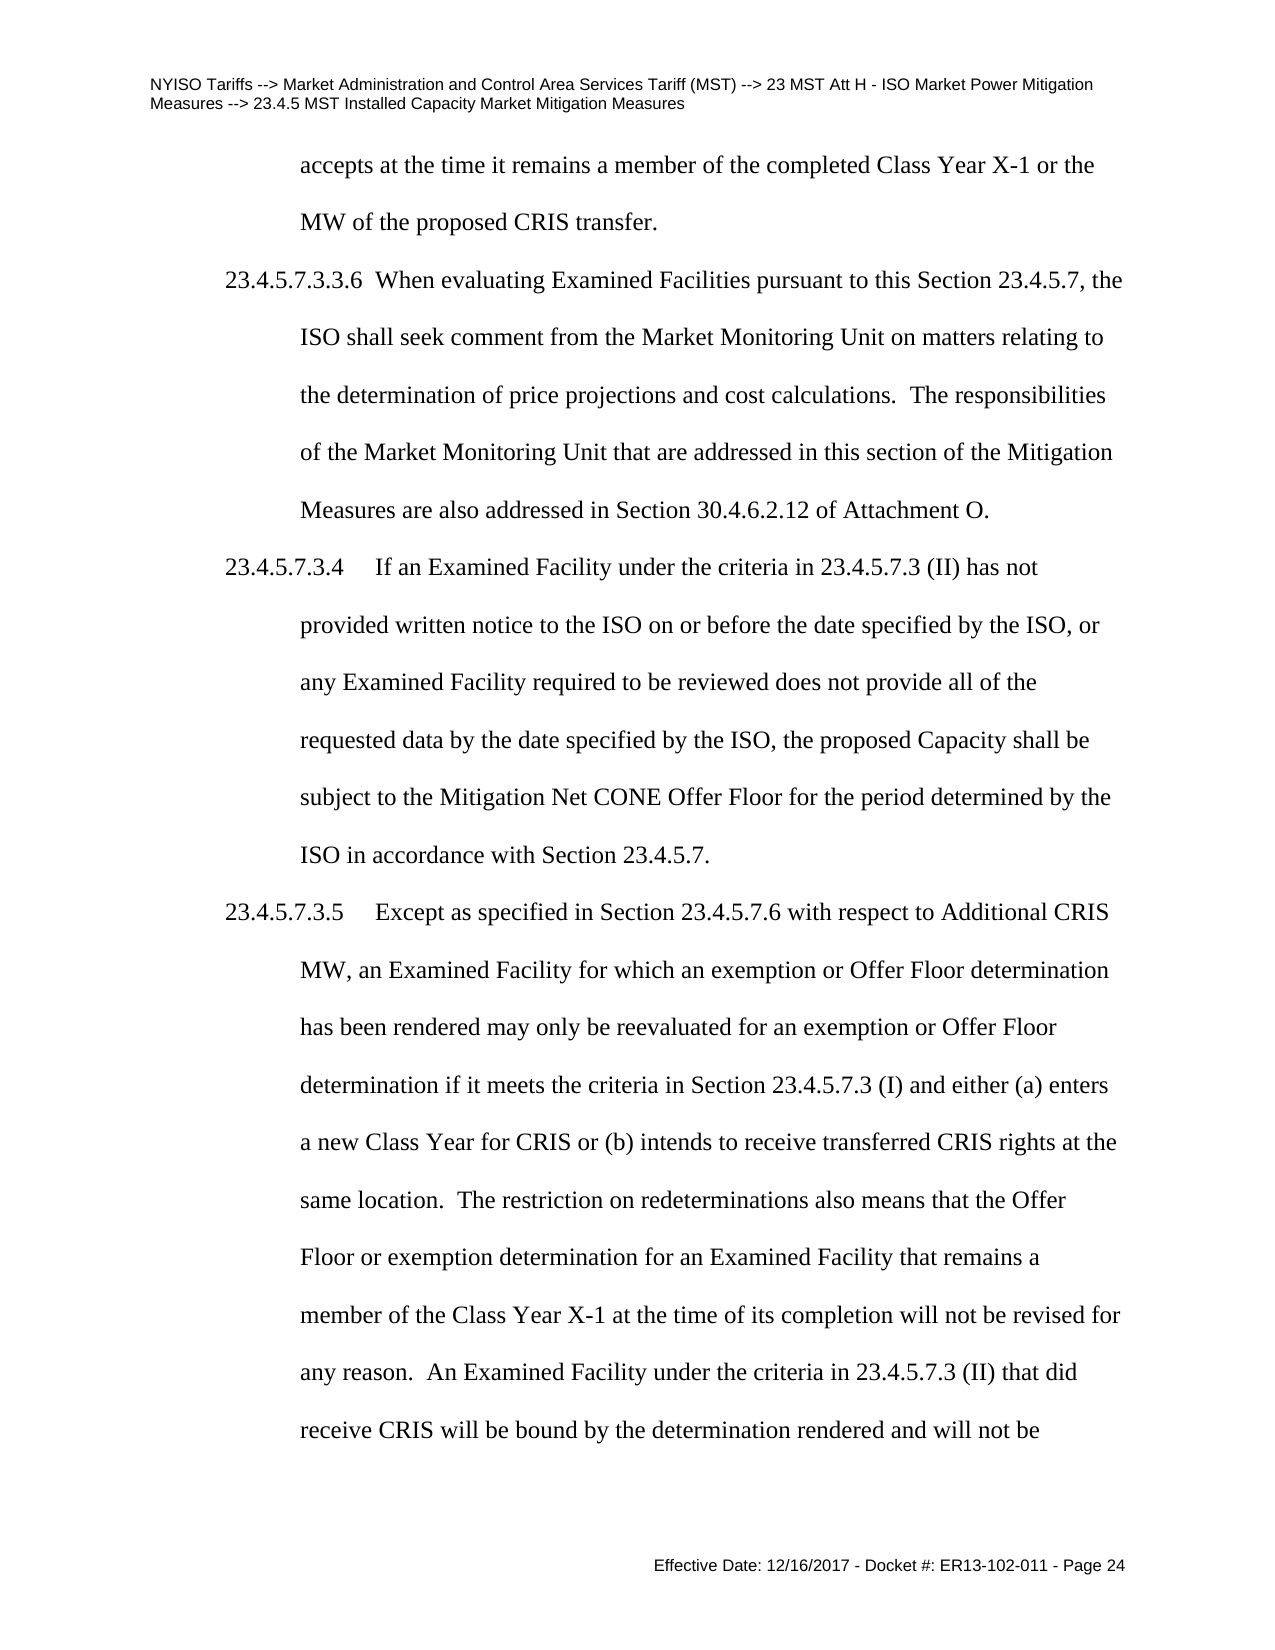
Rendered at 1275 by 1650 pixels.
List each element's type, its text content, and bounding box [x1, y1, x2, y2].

text 23.4.5.7.3.3.6 When evaluating Examined Facilities pursuant to this Section 23.4.5.7, the ISO shall seek comment from the Market Monitoring Unit on matters relating to the determination of price projections and cost calculations. The responsibilities of the Market Monitoring Unit that are addressed in this section of the Mitigation Measures are also addressed in Section 30.4.6.2.12 of Attachment O. [225, 265, 1125, 524]
text 23.4.5.7.3.4 If an Examined Facility under the criteria in 23.4.5.7.3 (II) has not provided written notice to the ISO on or before the date specified by the ISO, or any Examined Facility required to be reviewed does not provide all of the requested data by the date specified by the ISO, the proposed Capacity shall be subject to the Mitigation Net CONE Offer Floor for the period determined by the ISO in accordance with Section 23.4.5.7. [225, 552, 1125, 869]
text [225, 897, 1125, 1444]
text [225, 150, 1125, 236]
